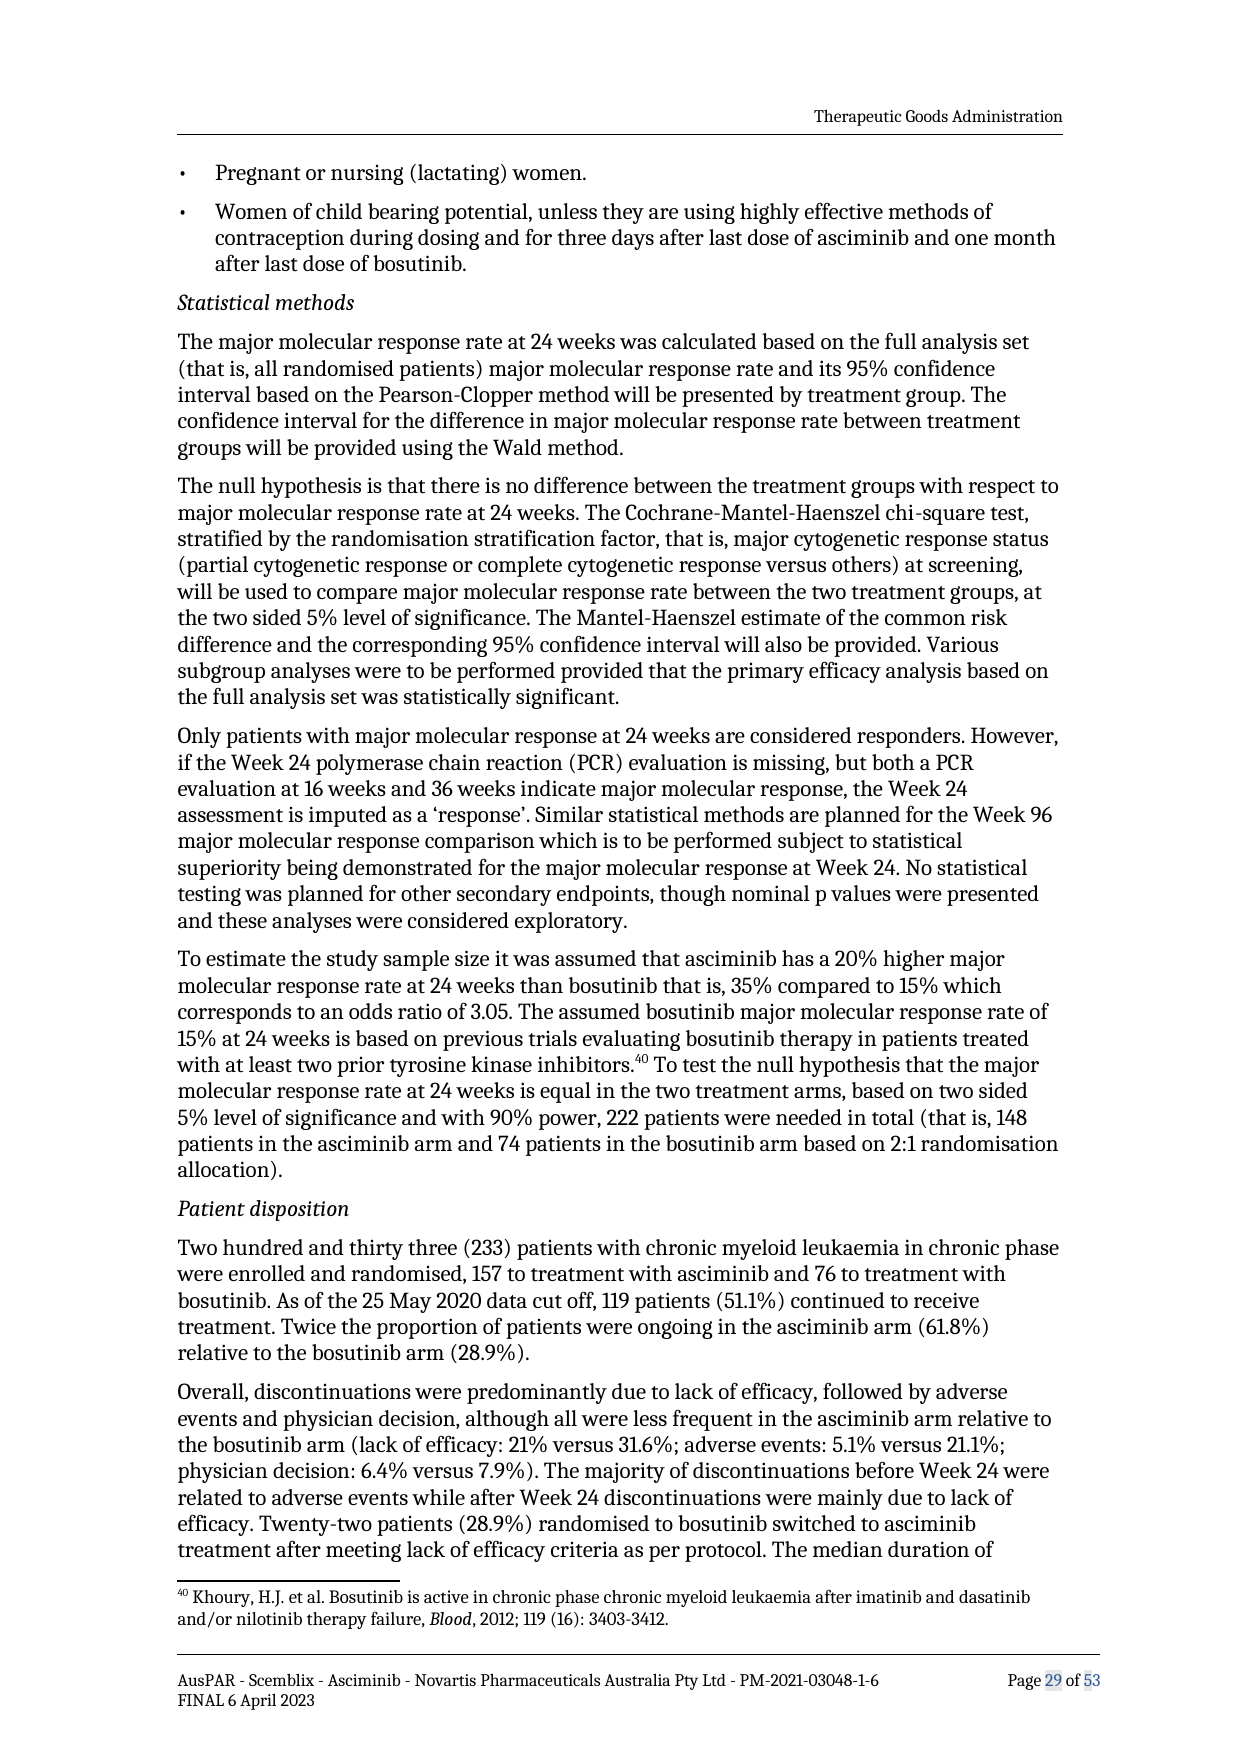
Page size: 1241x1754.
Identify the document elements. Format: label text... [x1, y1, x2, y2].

list Women of child bearing potential, unless they are using highly effective methods of contraception during dosing and for three days after last dose of asciminib and one month after last dose of bosutinib. [177, 198, 1063, 278]
subtitle Patient disposition [177, 1196, 1063, 1222]
text The null hypothesis is that there is no difference between the treatment groups with respect to major molecular response rate at 24 weeks. The Cochrane-Mantel-Haenszel chi-square test, stratified by the randomisation stratification factor, that is, major cytogenetic response status (partial cytogenetic response or complete cytogenetic response versus others) at screening, will be used to compare major molecular response rate between the two treatment groups, at the two sided 5% level of significance. The Mantel-Haenszel estimate of the common risk difference and the corresponding 95% confidence interval will also be provided. Various subgroup analyses were to be performed provided that the primary efficacy analysis based on the full analysis set was statistically significant. [177, 473, 1063, 710]
text The major molecular response rate at 24 weeks was calculated based on the full analysis set (that is, all randomised patients) major molecular response rate and its 95% confidence interval based on the Pearson-Clopper method will be presented by treatment group. The confidence interval for the difference in major molecular response rate between treatment groups will be provided using the Wald method. [177, 329, 1063, 461]
text Two hundred and thirty three (233) patients with chronic myeloid leukaemia in chronic phase were enrolled and randomised, 157 to treatment with asciminib and 76 to treatment with bosutinib. As of the 25 May 2020 data cut off, 119 patients (51.1%) continued to receive treatment. Twice the proportion of patients were ongoing in the asciminib arm (61.8%) relative to the bosutinib arm (28.9%). [177, 1235, 1063, 1367]
subtitle Statistical methods [177, 290, 1063, 316]
list Pregnant or nursing (lactating) women. [177, 160, 1063, 186]
text Only patients with major molecular response at 24 weeks are considered responders. However, if the Week 24 polymerase chain reaction (PCR) evaluation is missing, but both a PCR evaluation at 16 weeks and 36 weeks indicate major molecular response, the Week 24 assessment is imputed as a ‘response’. Similar statistical methods are planned for the Week 96 major molecular response comparison which is to be performed subject to statistical superiority being demonstrated for the major molecular response at Week 24. No statistical testing was planned for other secondary endpoints, though nominal p values were presented and these analyses were considered exploratory. [177, 723, 1063, 934]
text To estimate the study sample size it was assumed that asciminib has a 20% higher major molecular response rate at 24 weeks than bosutinib that is, 35% compared to 15% which corresponds to an odds ratio of 3.05. The assumed bosutinib major molecular response rate of 15% at 24 weeks is based on previous trials evaluating bosutinib therapy in patients treated with at least two prior tyrosine kinase inhibitors. To test the null hypothesis that the major molecular response rate at 24 weeks is equal in the two treatment arms, based on two sided 5% level of significance and with 90% power, 222 patients were needed in total (that is, 148 patients in the asciminib arm and 74 patients in the bosutinib arm based on 2:1 randomisation allocation). [177, 946, 1063, 1183]
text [177, 1379, 1063, 1563]
